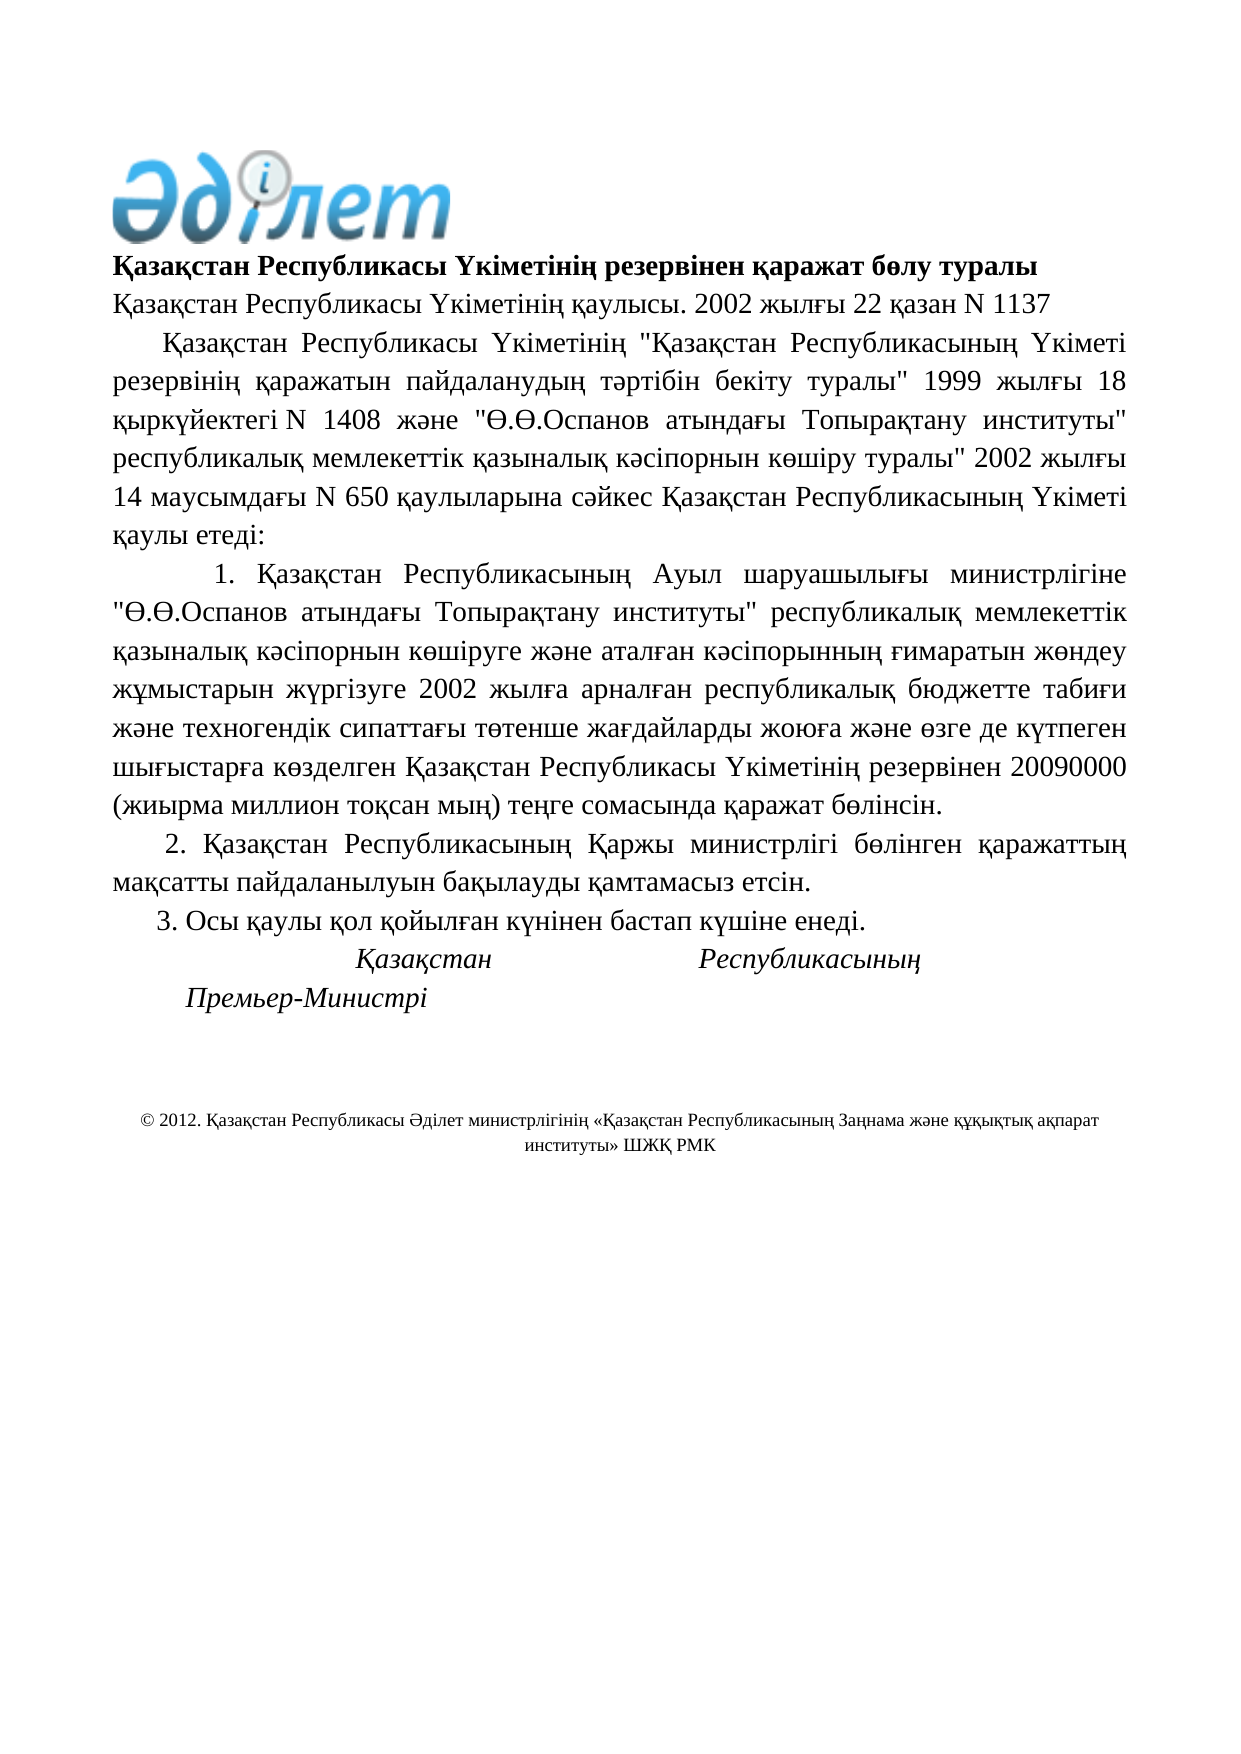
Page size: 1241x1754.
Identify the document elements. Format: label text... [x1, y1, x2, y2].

text Қазақстан Республикасы Үкiметiнiң резервiнен қаражат бөлу туралы [112, 248, 1128, 281]
text Қазақстан Республикасының Премьер-Министрі [112, 941, 1128, 1013]
text 3. Осы қаулы қол қойылған күнінен бастап күшіне енеді. [112, 903, 1128, 936]
text Қазақстан Республикасы Үкiметiнiң "Қазақстан Республикасының Үкiметi резервiнiң қаражатын пайдаланудың тәртiбiн бекiту туралы" 1999 жылғы 18 қыркүйектегi N 1408 және "Ө.Ө.Оспанов атындағы Топырақтану институты" республикалық мемлекеттiк қазыналық кәсiпорнын көшiру туралы" 2002 жылғы 14 маусымдағы N 650 қаулыларына сәйкес Қазақстан Республикасының Үкiметi қаулы етеді: [112, 325, 1128, 551]
text Қазақстан Республикасы Үкіметінің қаулысы. 2002 жылғы 22 қазан N 1137 [112, 286, 1128, 320]
picture [112, 150, 451, 244]
text © 2012. Қазақстан Республикасы Әділет министрлігінің «Қазақстан Республикасының Заңнама және құқықтық ақпарат институты» ШЖҚ РМК [112, 1109, 1128, 1155]
text 1. Қазақстан Республикасының Ауыл шаруашылығы министрлiгiне "Ө.Ө.Оспанов атындағы Топырақтану институты" республикалық мемлекеттiк қазыналық кәсiпорнын көшiруге және аталған кәсiпорынның ғимаратын жөндеу жұмыстарын жүргiзуге 2002 жылға арналған республикалық бюджетте табиғи және техногендік сипаттағы төтенше жағдайларды жоюға және өзге де күтпеген шығыстарға көзделген Қазақстан Республикасы Үкiметiнiң резервiнен 20090000 (жиырма миллион тоқсан мың) теңге сомасында қаражат бөлiнсiн. [112, 556, 1128, 821]
text 2. Қазақстан Республикасының Қаржы министрлігі бөлiнген қаражаттың мақсатты пайдаланылуын бақылауды қамтамасыз етсiн. [112, 826, 1128, 898]
